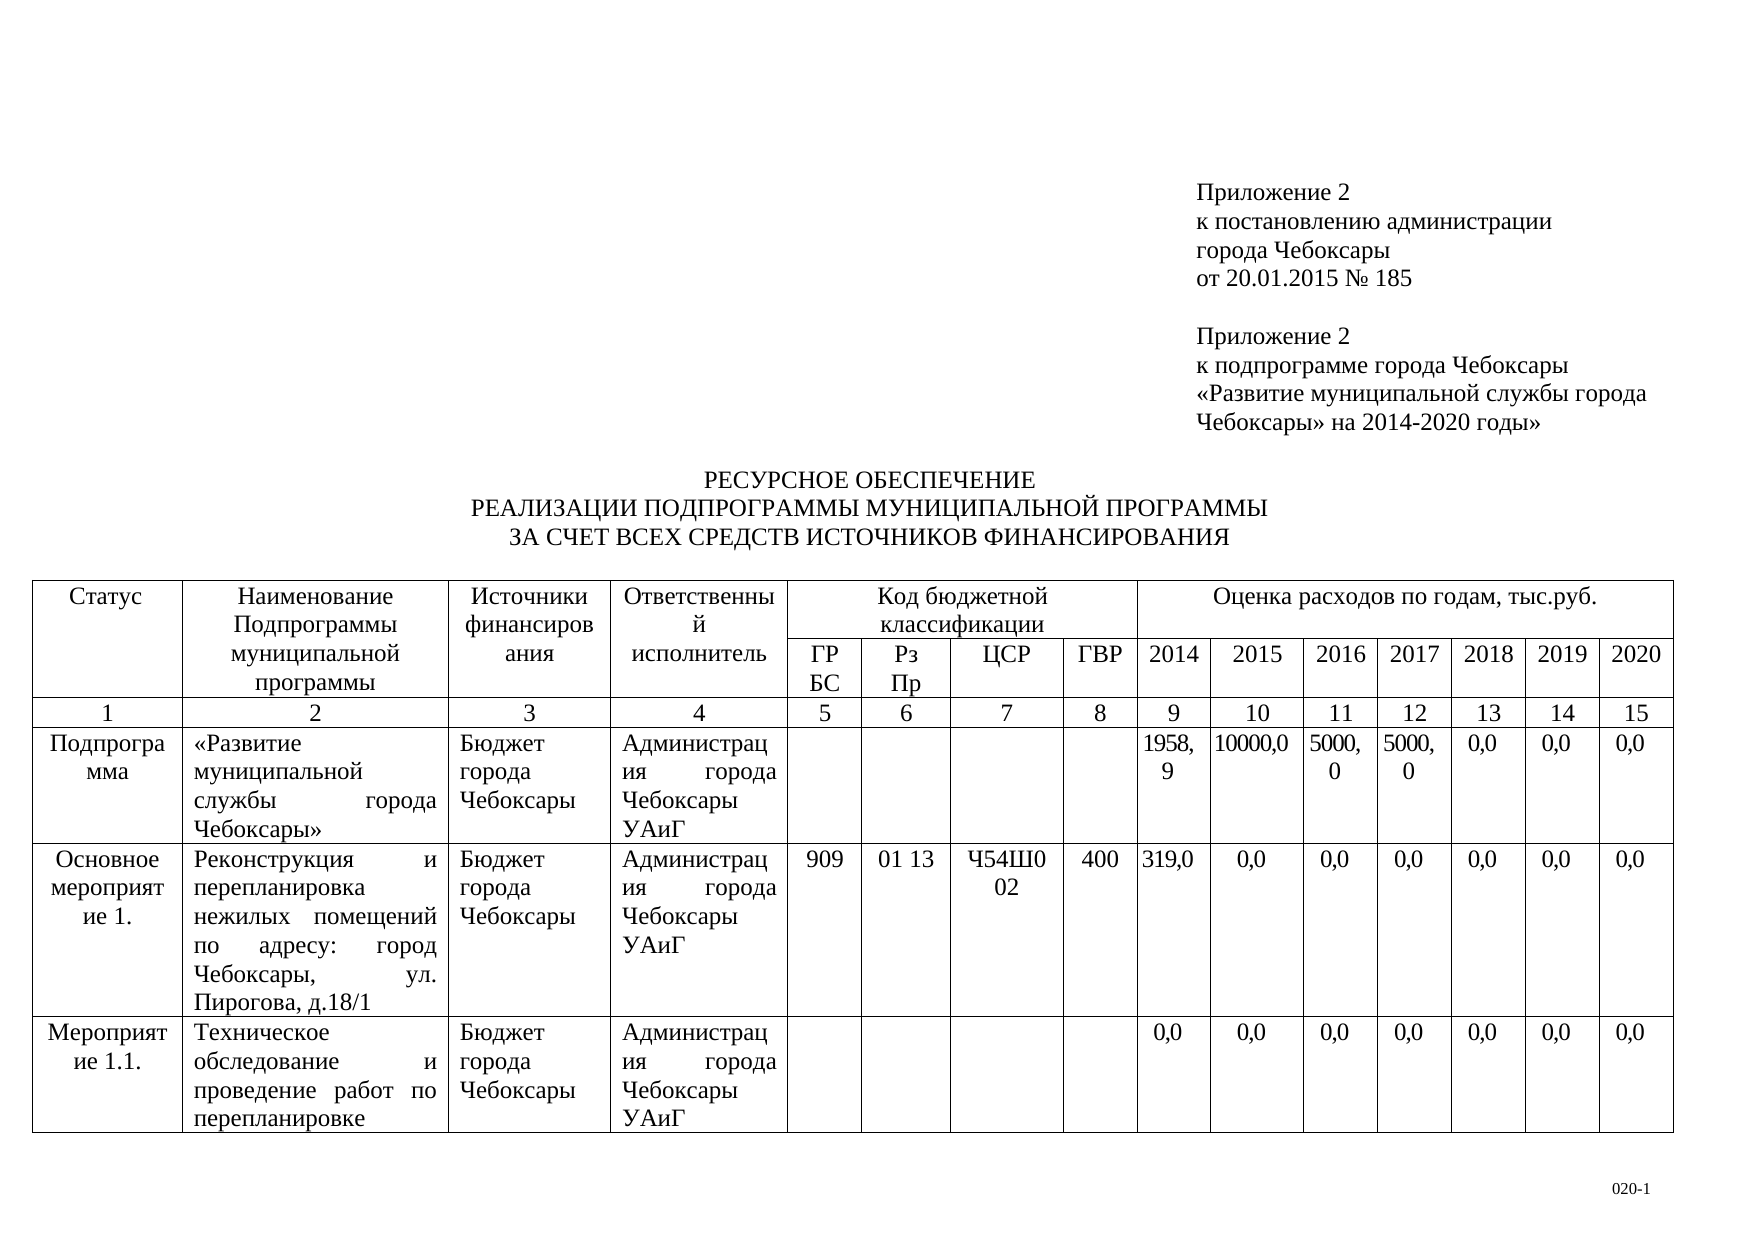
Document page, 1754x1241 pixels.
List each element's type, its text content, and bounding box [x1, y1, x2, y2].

table_cell ГР БС [788, 639, 861, 697]
text ЗА СЧЕТ ВСЕХ СРЕДСТВ ИСТОЧНИКОВ ФИНАНСИРОВАНИЯ [89, 522, 1651, 551]
table_cell Основное мероприятие 1. [33, 844, 182, 1016]
table_cell 909 [788, 844, 861, 1016]
table_cell 0,0 [1452, 1017, 1525, 1132]
table_cell [862, 1017, 950, 1132]
table_cell 0,0 [1526, 728, 1599, 843]
table_cell 01 13 [862, 844, 950, 1016]
text Приложение 2 [1196, 177, 1651, 206]
table_cell 13 [1452, 698, 1525, 727]
table_cell 0,0 [1138, 1017, 1210, 1132]
table_cell 0,0 [1600, 1017, 1673, 1132]
text РЕСУРСНОЕ ОБЕСПЕЧЕНИЕ [89, 465, 1651, 493]
table_cell 2018 [1452, 639, 1525, 697]
table_cell [788, 1017, 861, 1132]
table_cell 319,0 [1138, 844, 1210, 1016]
table_cell 2 [183, 698, 448, 727]
table_cell 0,0 [1452, 728, 1525, 843]
table_header Источники финансирования [449, 581, 610, 697]
table_cell 2019 [1526, 639, 1599, 697]
table_cell 0,0 [1211, 844, 1303, 1016]
table_cell 14 [1526, 698, 1599, 727]
table_cell 0,0 [1526, 1017, 1599, 1132]
table_cell 2016 [1304, 639, 1377, 697]
table_cell 2015 [1211, 639, 1303, 697]
table_cell 10 [1211, 698, 1303, 727]
table_cell 0,0 [1600, 844, 1673, 1016]
table_cell ГВР [1064, 639, 1137, 697]
table_cell 0,0 [1378, 1017, 1451, 1132]
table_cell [611, 1017, 787, 1132]
table_cell 0,0 [1600, 728, 1673, 843]
table_cell Бюджет города Чебоксары [449, 728, 610, 843]
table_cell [449, 1017, 610, 1132]
table_header Ответственный исполнитель [611, 581, 787, 697]
table_header Оценка расходов по годам, тыс.руб. [1138, 581, 1673, 638]
table_cell 1 [33, 698, 182, 727]
table_cell [1064, 728, 1137, 843]
table_cell Реконструкция и перепланировка нежилых помещений по адресу: город Чебоксары, ул. Пирогова, д.18/1 [183, 844, 448, 1016]
table_cell 15 [1600, 698, 1673, 727]
table_cell ЦСР [951, 639, 1063, 697]
table_cell 10000,0 [1211, 728, 1303, 843]
table_cell Администрация города Чебоксары УАиГ [611, 844, 787, 1016]
text «Развитие муниципальной службы города Чебоксары» на 2014-2020 годы» [1196, 378, 1651, 436]
text к подпрограмме города Чебоксары [1196, 350, 1651, 378]
table_cell 4 [611, 698, 787, 727]
table_cell 2020 [1600, 639, 1673, 697]
table_header Код бюджетной классификации [788, 581, 1137, 638]
text города Чебоксары [1196, 235, 1651, 263]
table_cell 0,0 [1452, 844, 1525, 1016]
table_cell 5 [788, 698, 861, 727]
text от 20.01.2015 № 185 [1196, 263, 1651, 292]
table_cell Рз Пр [862, 639, 950, 697]
table_cell 5000,0 [1304, 728, 1377, 843]
table_cell 0,0 [1304, 844, 1377, 1016]
table_header Статус [33, 581, 182, 697]
table_cell Мероприятие 1.1. [33, 1017, 182, 1132]
table_cell [788, 728, 861, 843]
table_cell Ч54Ш002 [951, 844, 1063, 1016]
table_cell 12 [1378, 698, 1451, 727]
table_cell 0,0 [1526, 844, 1599, 1016]
table_cell 7 [951, 698, 1063, 727]
table_cell 1958,9 [1138, 728, 1210, 843]
text Приложение 2 [1196, 321, 1651, 350]
table_cell 0,0 [1304, 1017, 1377, 1132]
text к постановлению администрации [1196, 206, 1651, 235]
table_cell 2017 [1378, 639, 1451, 697]
table_cell 9 [1138, 698, 1210, 727]
table_cell Администрация города Чебоксары УАиГ [611, 728, 787, 843]
table_cell [862, 728, 950, 843]
table_header Наименование Подпрограммы муниципальной программы [183, 581, 448, 697]
table_cell [951, 728, 1063, 843]
table_cell 8 [1064, 698, 1137, 727]
table_cell 3 [449, 698, 610, 727]
table_cell 5000,0 [1378, 728, 1451, 843]
table_cell Бюджет города Чебоксары [449, 844, 610, 1016]
table_cell Подпрограмма [33, 728, 182, 843]
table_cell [183, 1017, 448, 1132]
table_cell 0,0 [1211, 1017, 1303, 1132]
table_cell 6 [862, 698, 950, 727]
table_cell «Развитие муниципальной службы города Чебоксары» [183, 728, 448, 843]
table_cell 2014 [1138, 639, 1210, 697]
table_cell 400 [1064, 844, 1137, 1016]
table_cell [951, 1017, 1063, 1132]
table_cell 0,0 [1378, 844, 1451, 1016]
table_cell [1064, 1017, 1137, 1132]
text РЕАЛИЗАЦИИ ПОДПРОГРАММЫ МУНИЦИПАЛЬНОЙ ПРОГРАММЫ [89, 493, 1651, 522]
table_cell 11 [1304, 698, 1377, 727]
